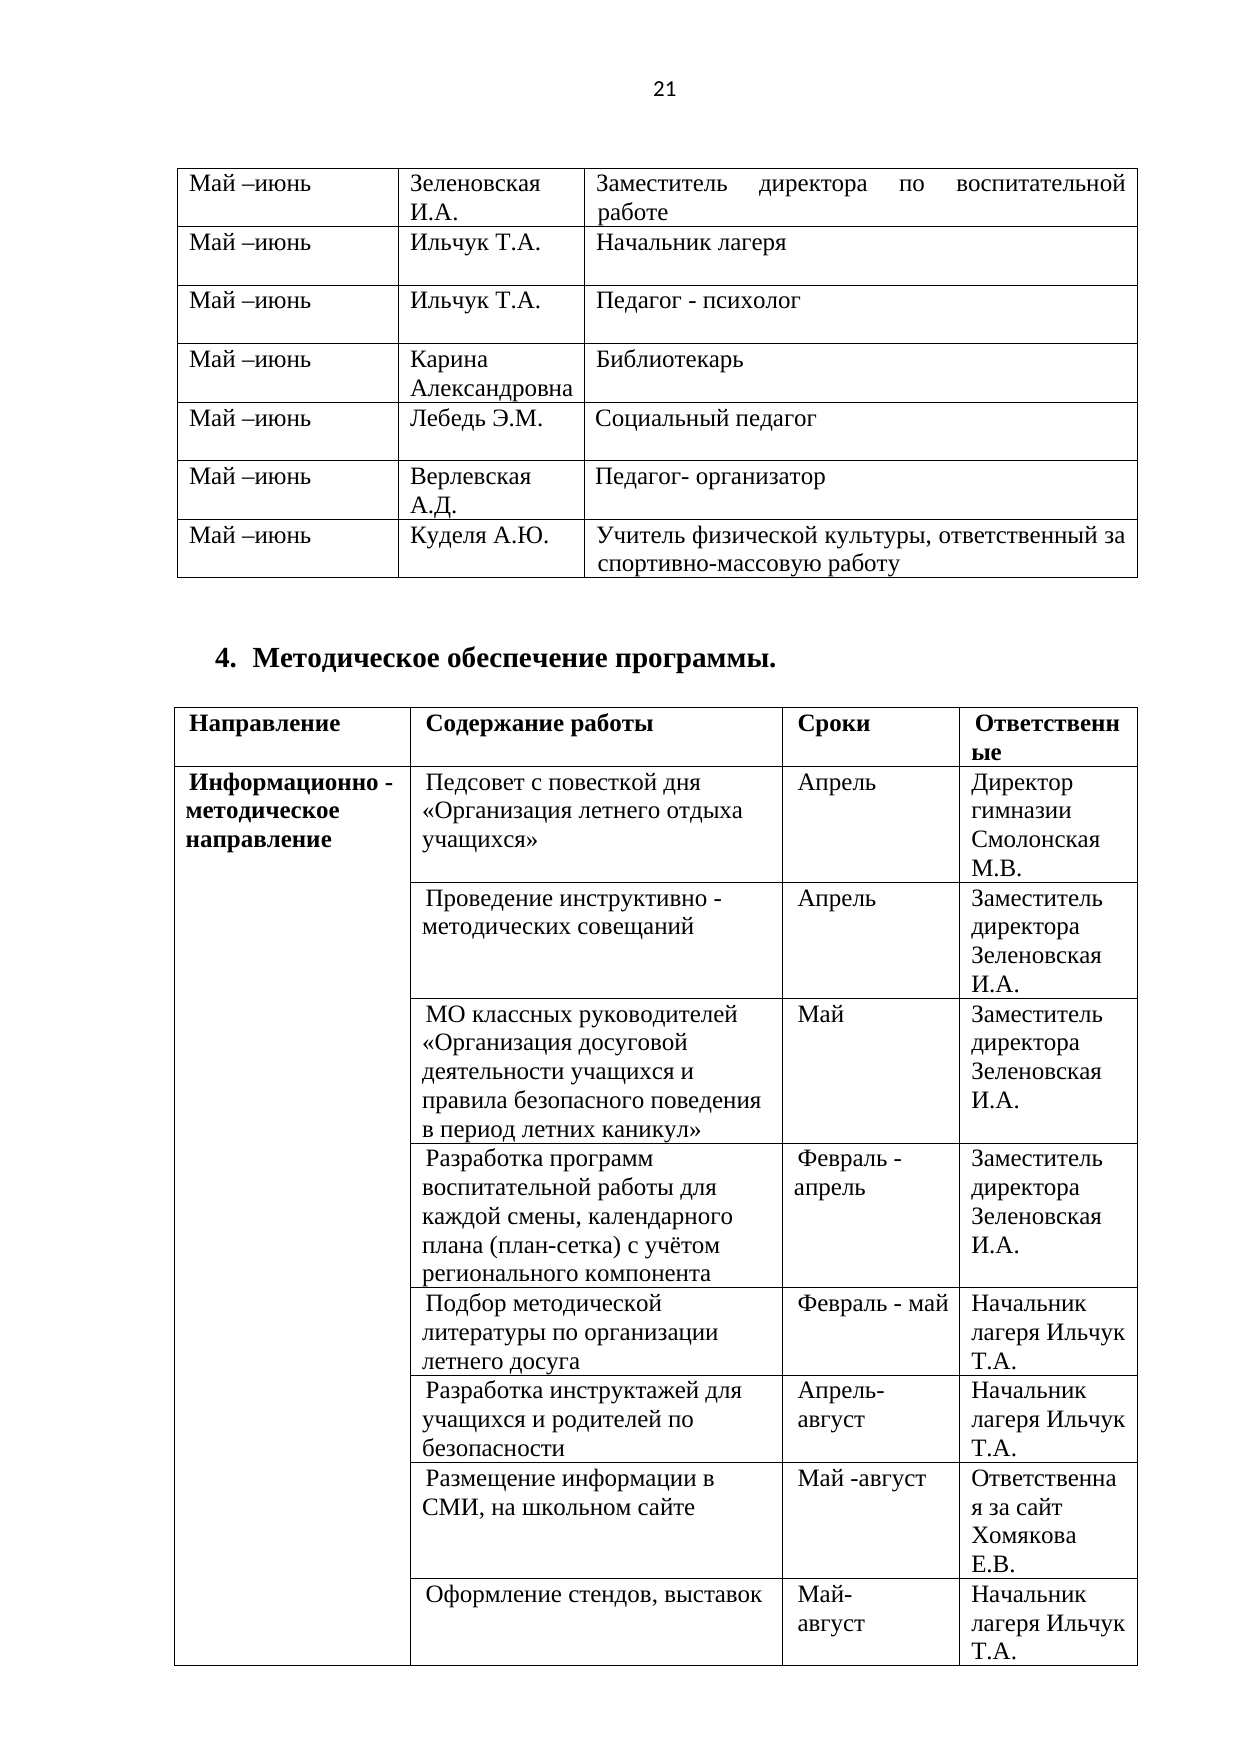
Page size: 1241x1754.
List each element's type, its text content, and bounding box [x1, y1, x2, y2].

table_cell Май [783, 999, 959, 1142]
table_cell Педсовет с повесткой дня «Организация летнего отдыха учащихся» [411, 767, 782, 882]
table_cell Разработка программ воспитательной работы для каждой смены, календарного плана (план-сетка) с учётом регионального компонента [411, 1144, 782, 1287]
table_cell Ильчук Т.А. [399, 227, 584, 284]
table_cell Май –июнь [178, 169, 398, 226]
table_cell Начальник лагеря Ильчук Т.А. [960, 1288, 1137, 1374]
table_cell Ответственная за сайт Хомякова Е.В. [960, 1463, 1137, 1578]
table_cell Февраль - май [783, 1288, 959, 1374]
table_header Ответственные [960, 708, 1137, 766]
table_header Направление [175, 708, 410, 766]
table_cell Зеленовская И.А. [399, 169, 584, 226]
table_cell Разработка инструктажей для учащихся и родителей по безопасности [411, 1376, 782, 1462]
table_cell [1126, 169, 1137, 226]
table_cell Социальный педагог [585, 403, 1137, 460]
table_cell Май –июнь [178, 403, 398, 460]
table_header Содержание работы [411, 708, 782, 766]
table_cell Начальник лагеря Ильчук Т.А. [960, 1376, 1137, 1462]
table_cell Начальник лагеря Ильчук Т.А. [960, 1579, 1137, 1665]
table_cell Май –июнь [178, 344, 398, 402]
table_header Сроки [783, 708, 959, 766]
table_cell Май –июнь [178, 227, 398, 284]
table_cell Апрель [783, 883, 959, 998]
list Методическое обеспечение программы. [215, 640, 1152, 673]
table_cell Педагог- организатор [585, 461, 1137, 519]
table_cell Оформление стендов, выставок [411, 1579, 782, 1665]
table_cell Карина Александровна [399, 344, 584, 402]
table_cell Информационно - методическое направление [175, 767, 410, 1665]
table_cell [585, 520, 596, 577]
table_cell Май -август [783, 1463, 959, 1578]
table_cell Февраль - апрель [783, 1144, 959, 1287]
table_cell Лебедь Э.М. [399, 403, 584, 460]
table_cell Заместитель директора Зеленовская И.А. [960, 883, 1137, 998]
table_cell Май –июнь [178, 461, 398, 519]
table_cell Май –июнь [178, 286, 398, 343]
table_cell Заместитель директора Зеленовская И.А. [960, 1144, 1137, 1287]
table_cell Май –июнь [178, 520, 398, 577]
table_cell Май- август [783, 1579, 959, 1665]
table_cell Апрель- август [783, 1376, 959, 1462]
table_cell МО классных руководителей «Организация досуговой деятельности учащихся и правила безопасного поведения в период летних каникул» [411, 999, 782, 1142]
table_cell Заместитель директора Зеленовская И.А. [960, 999, 1137, 1142]
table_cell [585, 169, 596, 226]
table_cell Верлевская А.Д. [399, 461, 584, 519]
table_cell Размещение информации в СМИ, на школьном сайте [411, 1463, 782, 1578]
table_cell Библиотекарь [585, 344, 1137, 402]
table_cell Куделя А.Ю. [399, 520, 584, 577]
table_cell Директор гимназии Смолонская М.В. [960, 767, 1137, 882]
table_cell Подбор методической литературы по организации летнего досуга [411, 1288, 782, 1374]
table_cell Педагог - психолог [585, 286, 1137, 343]
table_cell Начальник лагеря [585, 227, 1137, 284]
table_cell Ильчук Т.А. [399, 286, 584, 343]
table_cell Проведение инструктивно - методических совещаний [411, 883, 782, 998]
table_cell Апрель [783, 767, 959, 882]
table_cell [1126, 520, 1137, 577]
